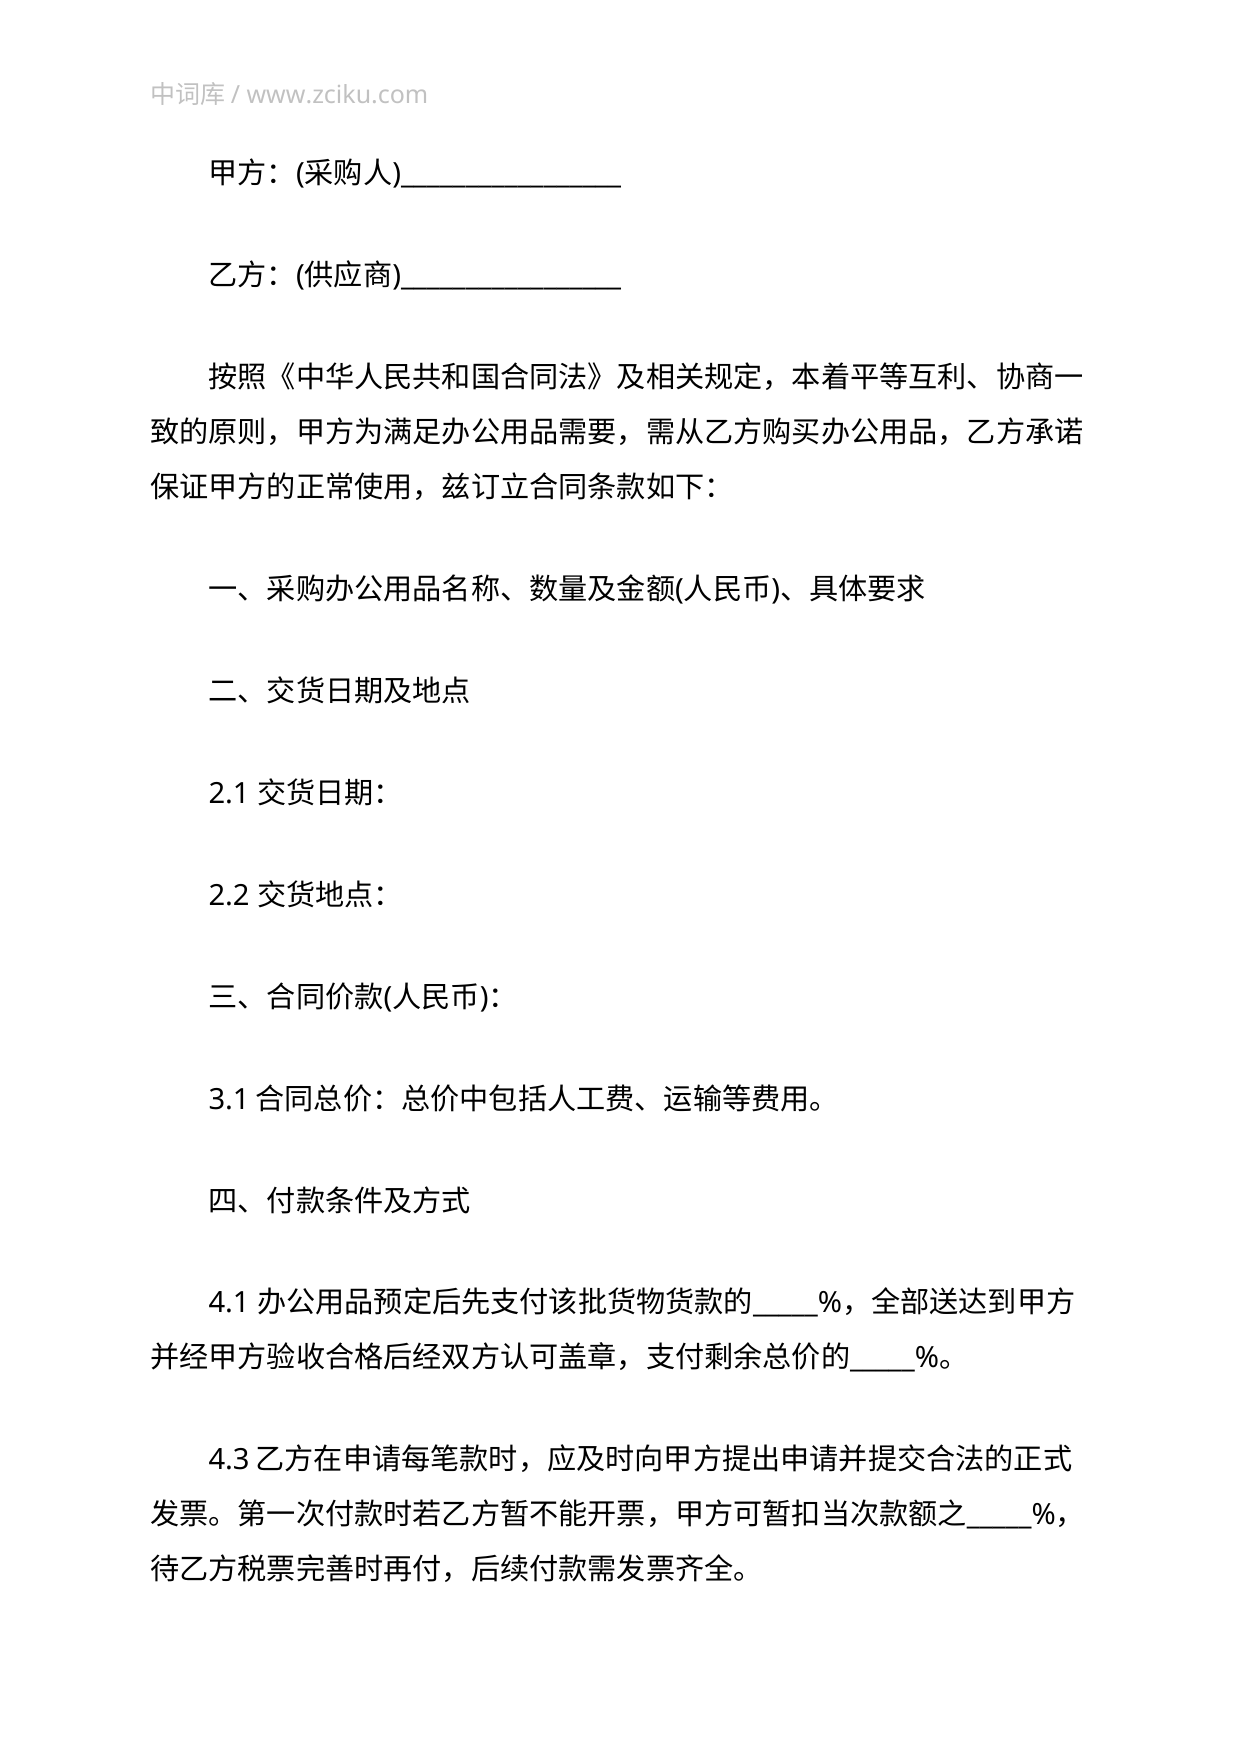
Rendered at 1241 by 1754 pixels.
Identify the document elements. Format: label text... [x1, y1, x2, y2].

text 四、付款条件及方式 [150, 1177, 1090, 1219]
text 2.1 交货日期： [150, 769, 1090, 812]
text 一、采购办公用品名称、数量及金额(人民币)、具体要求 [150, 566, 1090, 608]
text 二、交货日期及地点 [150, 667, 1090, 710]
text 4.3乙方在申请每笔款时，应及时向甲方提出申请并提交合法的正式发票。第一次付款时若乙方暂不能开票，甲方可暂扣当次款额之_____%，待乙方税票完善时再付，后续付款需发票齐全。 [150, 1436, 1090, 1588]
text 三、合同价款(人民币)： [150, 973, 1090, 1016]
text 4.1 办公用品预定后先支付该批货物货款的_____%，全部送达到甲方并经甲方验收合格后经双方认可盖章，支付剩余总价的_____%。 [150, 1279, 1090, 1376]
text 甲方：(采购人)_________________ [150, 150, 1090, 192]
text 2.2 交货地点： [150, 871, 1090, 914]
text 乙方：(供应商)_________________ [150, 252, 1090, 294]
text 3.1合同总价：总价中包括人工费、运输等费用。 [150, 1075, 1090, 1118]
text 按照《中华人民共和国合同法》及相关规定，本着平等互利、协商一致的原则，甲方为满足办公用品需要，需从乙方购买办公用品，乙方承诺保证甲方的正常使用，兹订立合同条款如下： [150, 354, 1090, 506]
